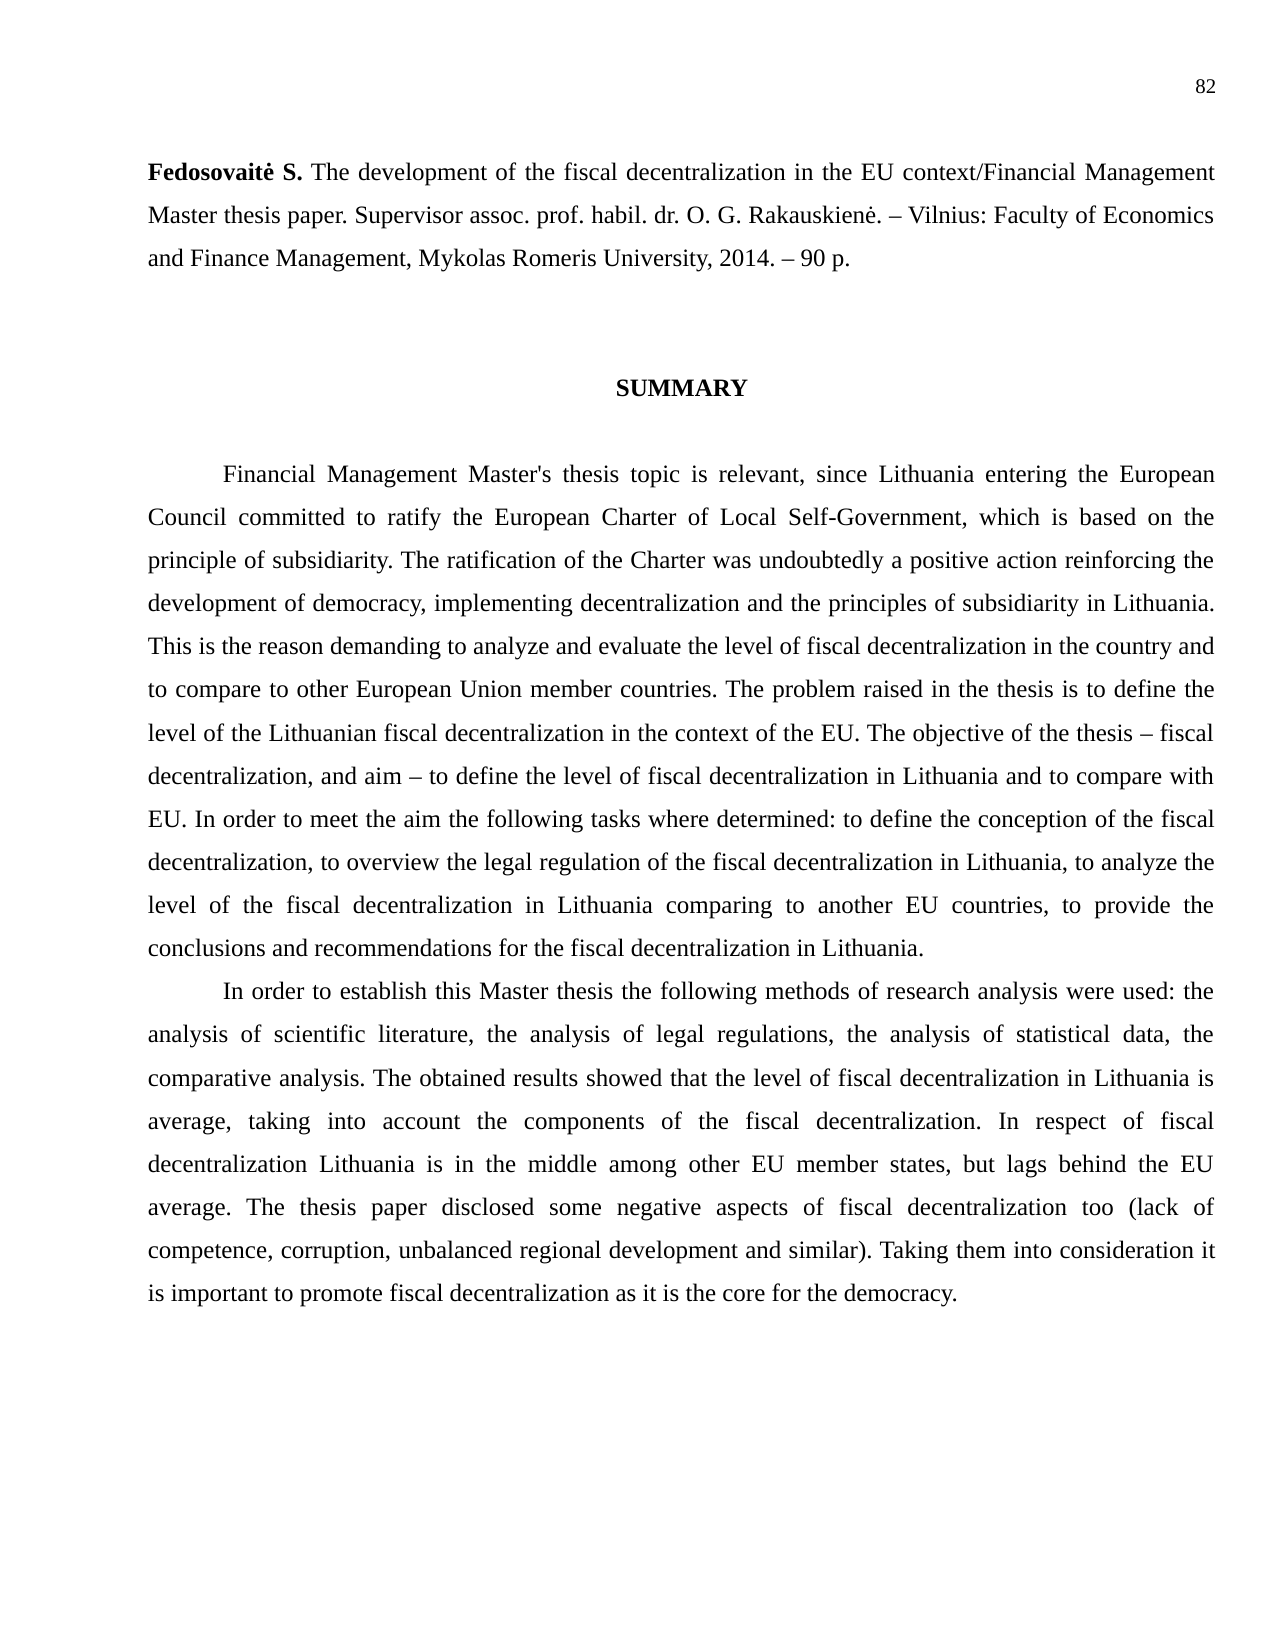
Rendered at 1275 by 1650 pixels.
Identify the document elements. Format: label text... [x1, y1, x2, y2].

subtitle Fedosovaitė S. The development of the fiscal decentralization in the EU context/Financial Management Master thesis paper. Supervisor assoc. prof. habil. dr. O. G. Rakauskienė. – Vilnius: Faculty of Economics and Finance Management, Mykolas Romeris University, 2014. – 90 p. [148, 157, 1216, 272]
subtitle In order to establish this Master thesis the following methods of research analysis were used: the analysis of scientific literature, the analysis of legal regulations, the analysis of statistical data, the comparative analysis. The obtained results showed that the level of fiscal decentralization in Lithuania is average, taking into account the components of the fiscal decentralization. In respect of fiscal decentralization Lithuania is in the middle among other EU member states, but lags behind the EU average. The thesis paper disclosed some negative aspects of fiscal decentralization too (lack of competence, corruption, unbalanced regional development and similar). Taking them into consideration it is important to promote fiscal decentralization as it is the core for the democracy. [148, 976, 1216, 1307]
subtitle Financial Management Master's thesis topic is relevant, since Lithuania entering the European Council committed to ratify the European Charter of Local Self-Government, which is based on the principle of subsidiarity. The ratification of the Charter was undoubtedly a positive action reinforcing the development of democracy, implementing decentralization and the principles of subsidiarity in Lithuania. This is the reason demanding to analyze and evaluate the level of fiscal decentralization in the country and to compare to other European Union member countries. The problem raised in the thesis is to define the level of the Lithuanian fiscal decentralization in the context of the EU. The objective of the thesis – fiscal decentralization, and aim – to define the level of fiscal decentralization in Lithuania and to compare with EU. In order to meet the aim the following tasks where determined: to define the conception of the fiscal decentralization, to overview the legal regulation of the fiscal decentralization in Lithuania, to analyze the level of the fiscal decentralization in Lithuania comparing to another EU countries, to provide the conclusions and recommendations for the fiscal decentralization in Lithuania. [148, 459, 1216, 962]
subtitle SUMMARY [148, 373, 1216, 401]
